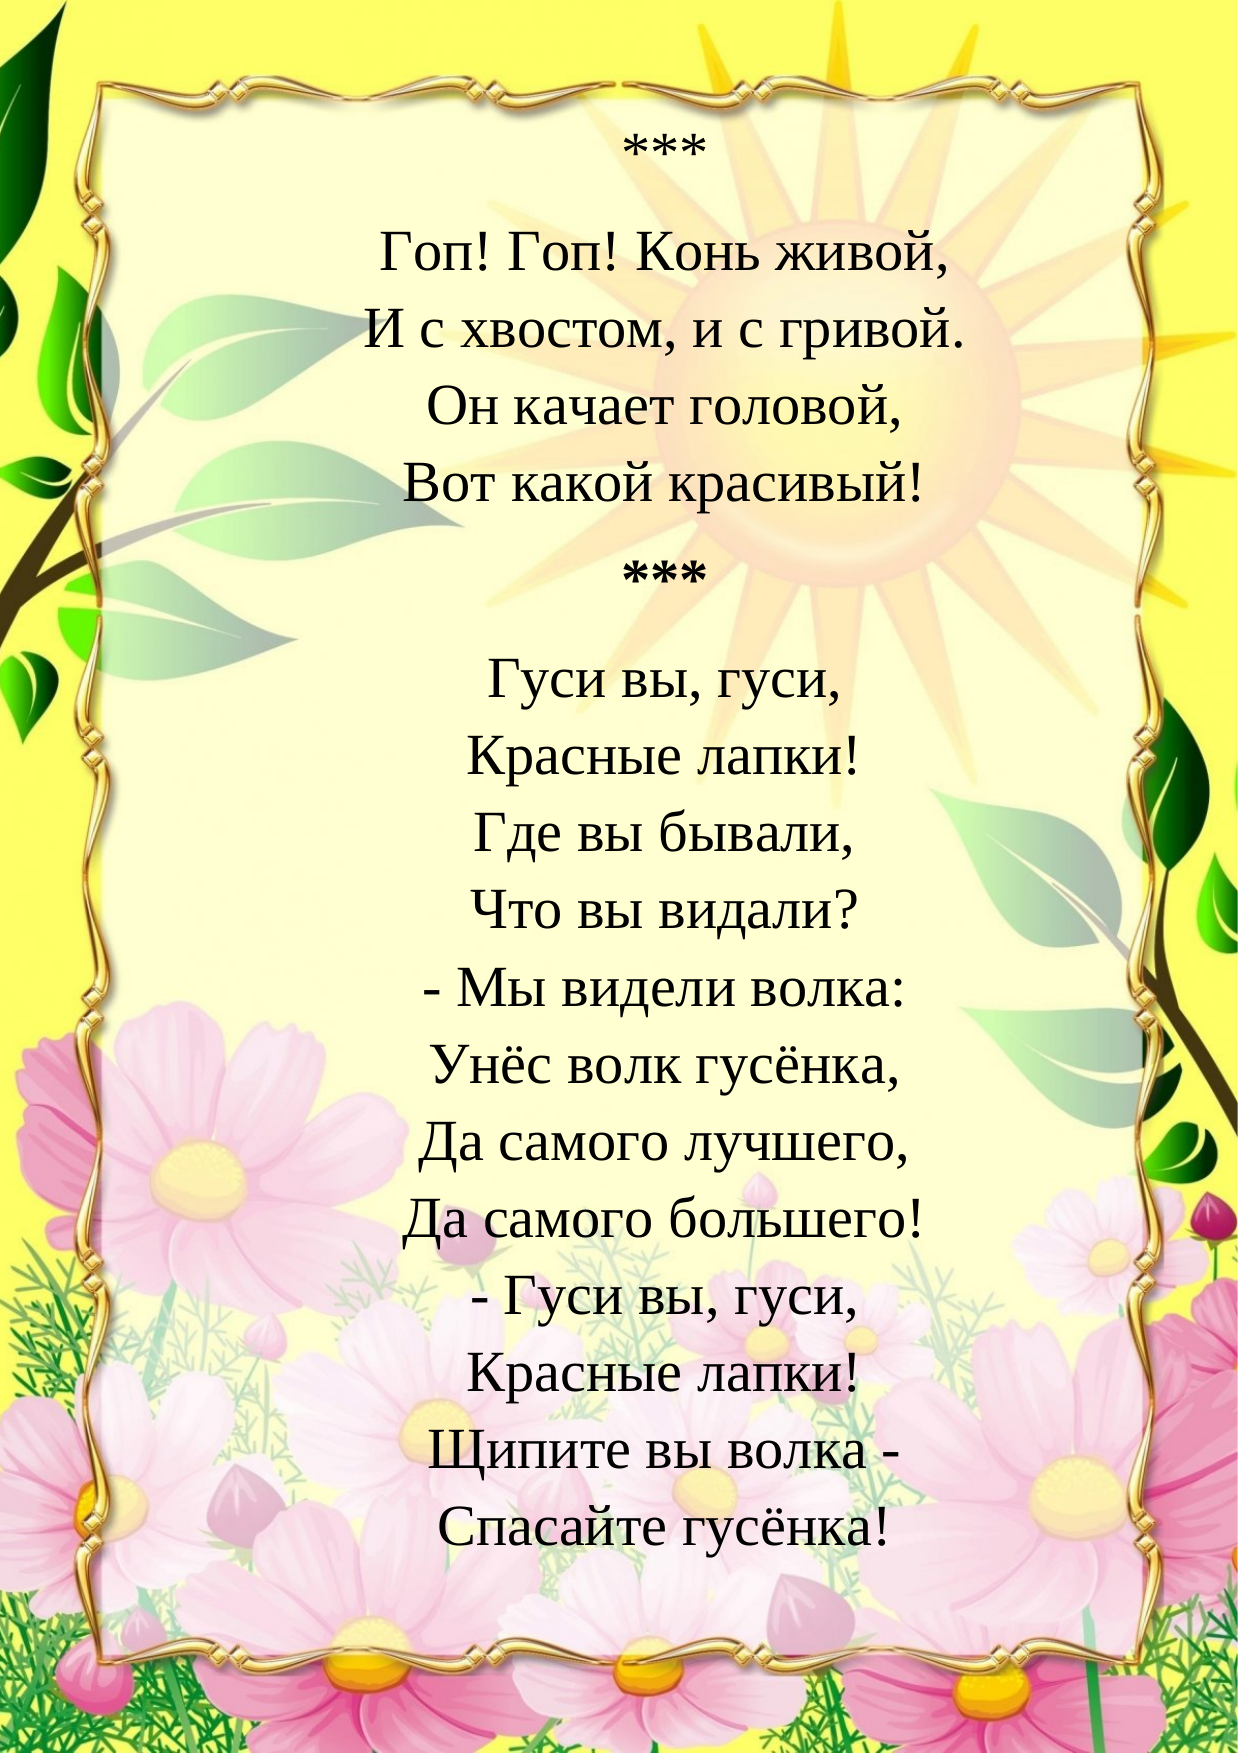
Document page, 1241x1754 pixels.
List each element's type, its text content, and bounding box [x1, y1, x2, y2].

text *** [177, 118, 1152, 185]
picture [0, 0, 1238, 1753]
text Гоп! Гоп! Конь живой, И с хвостом, и с гривой. Он качает головой, Вот какой красивый! [177, 216, 1152, 514]
text *** [177, 545, 1152, 612]
text Гуси вы, гуси, Красные лапки! Где вы бывали, Что вы видали? - Мы видели волка: Унёс волк гусёнка, Да самого лучшего, Да самого большего! - Гуси вы, гуси, Красные лапки! Щипите вы волка - Спасайте гусёнка! [177, 643, 1152, 1558]
